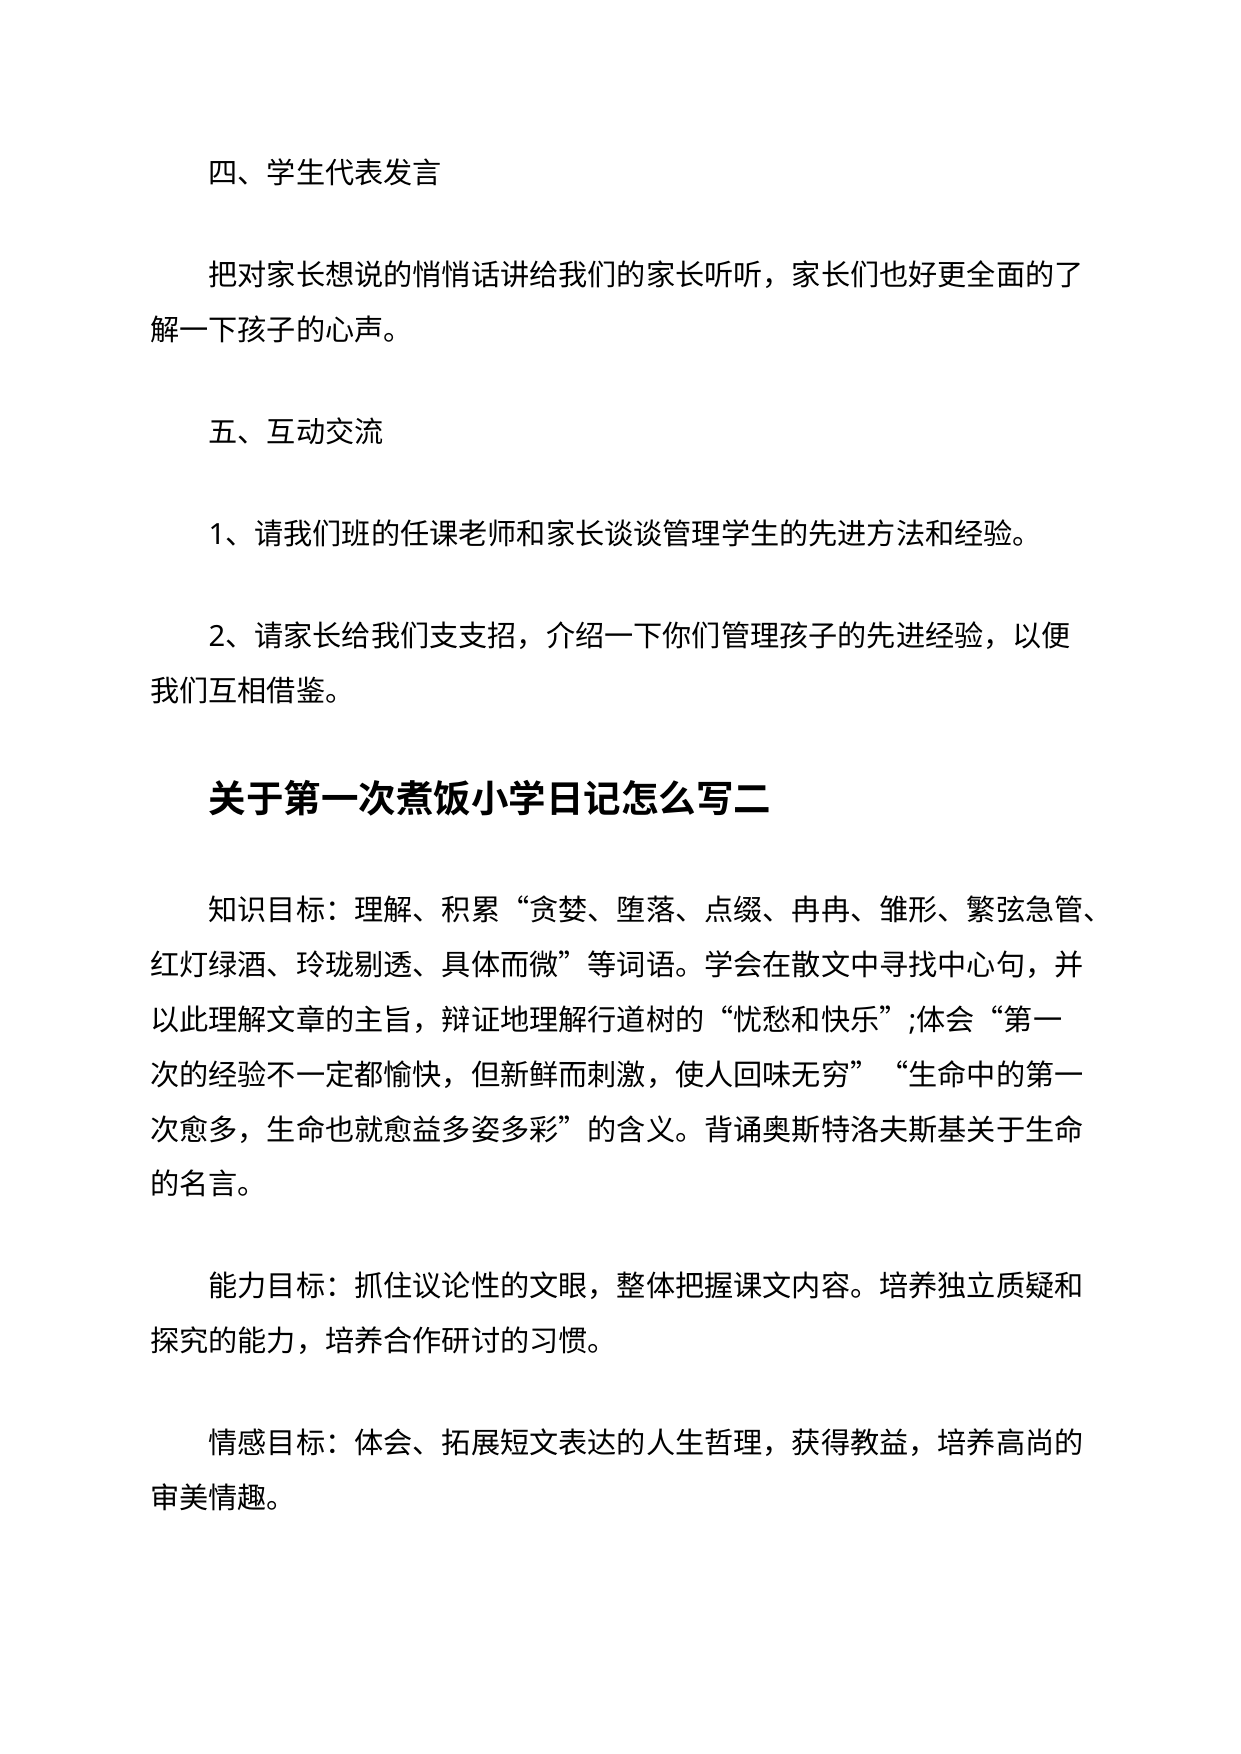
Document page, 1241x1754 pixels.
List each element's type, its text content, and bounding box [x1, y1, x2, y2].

text 2、请家长给我们支支招，介绍一下你们管理孩子的先进经验，以便我们互相借鉴。 [150, 612, 1090, 709]
text 情感目标：体会、拓展短文表达的人生哲理，获得教益，培养高尚的审美情趣。 [150, 1419, 1090, 1517]
text 关于第一次煮饭小学日记怎么写二 [150, 769, 1090, 823]
text 五、互动交流 [150, 408, 1090, 451]
text 能力目标：抓住议论性的文眼，整体把握课文内容。培养独立质疑和探究的能力，培养合作研讨的习惯。 [150, 1263, 1090, 1360]
text 把对家长想说的悄悄话讲给我们的家长听听，家长们也好更全面的了解一下孩子的心声。 [150, 252, 1090, 349]
text 1、请我们班的任课老师和家长谈谈管理学生的先进方法和经验。 [150, 510, 1090, 553]
text 知识目标：理解、积累“贪婪、堕落、点缀、冉冉、雏形、繁弦急管、红灯绿酒、玲珑剔透、具体而微”等词语。学会在散文中寻找中心句，并以此理解文章的主旨，辩证地理解行道树的“忧愁和快乐”;体会“第一次的经验不一定都愉快，但新鲜而刺激，使人回味无穷”“生命中的第一次愈多，生命也就愈益多姿多彩”的含义。背诵奥斯特洛夫斯基关于生命的名言。 [150, 886, 1090, 1203]
text 四、学生代表发言 [150, 150, 1090, 192]
